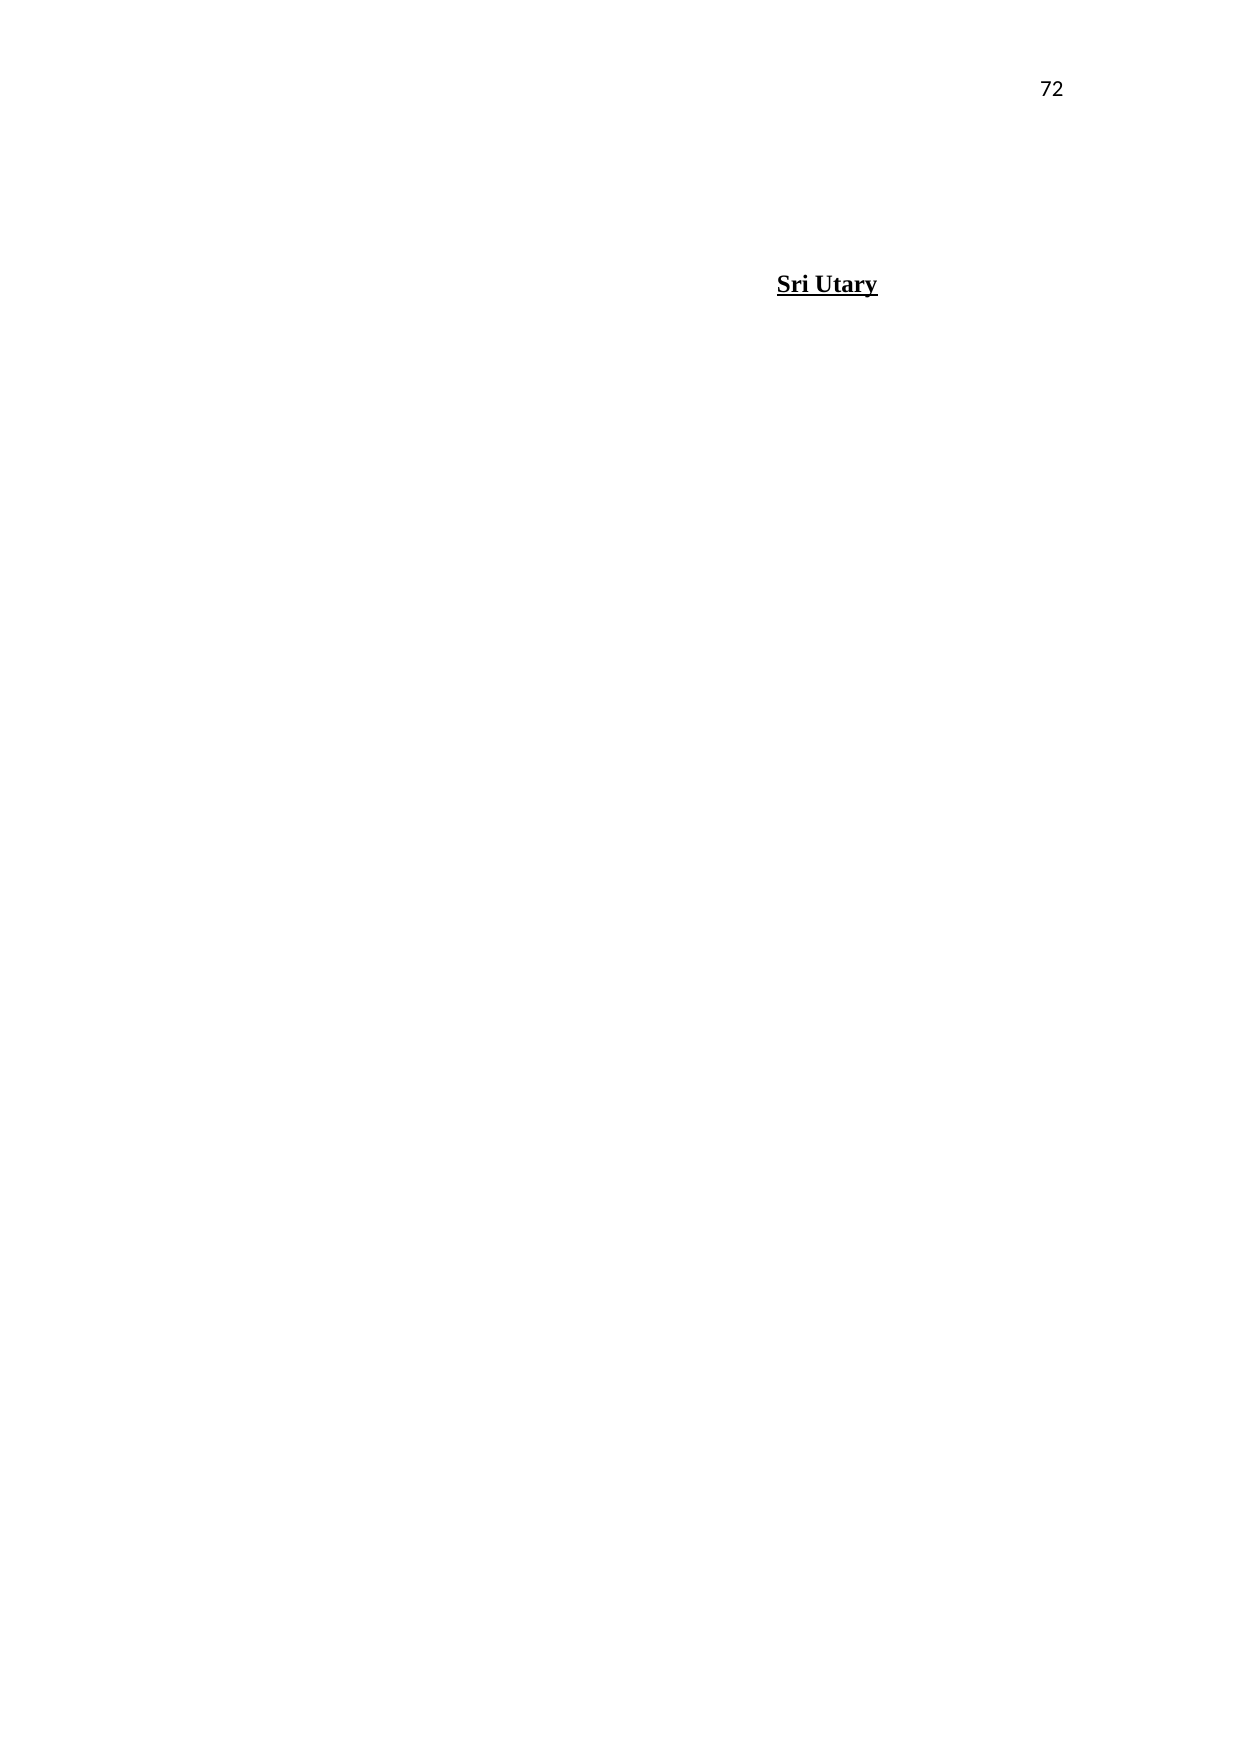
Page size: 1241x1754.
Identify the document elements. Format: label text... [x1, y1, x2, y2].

text Sri Utary [236, 269, 1063, 298]
